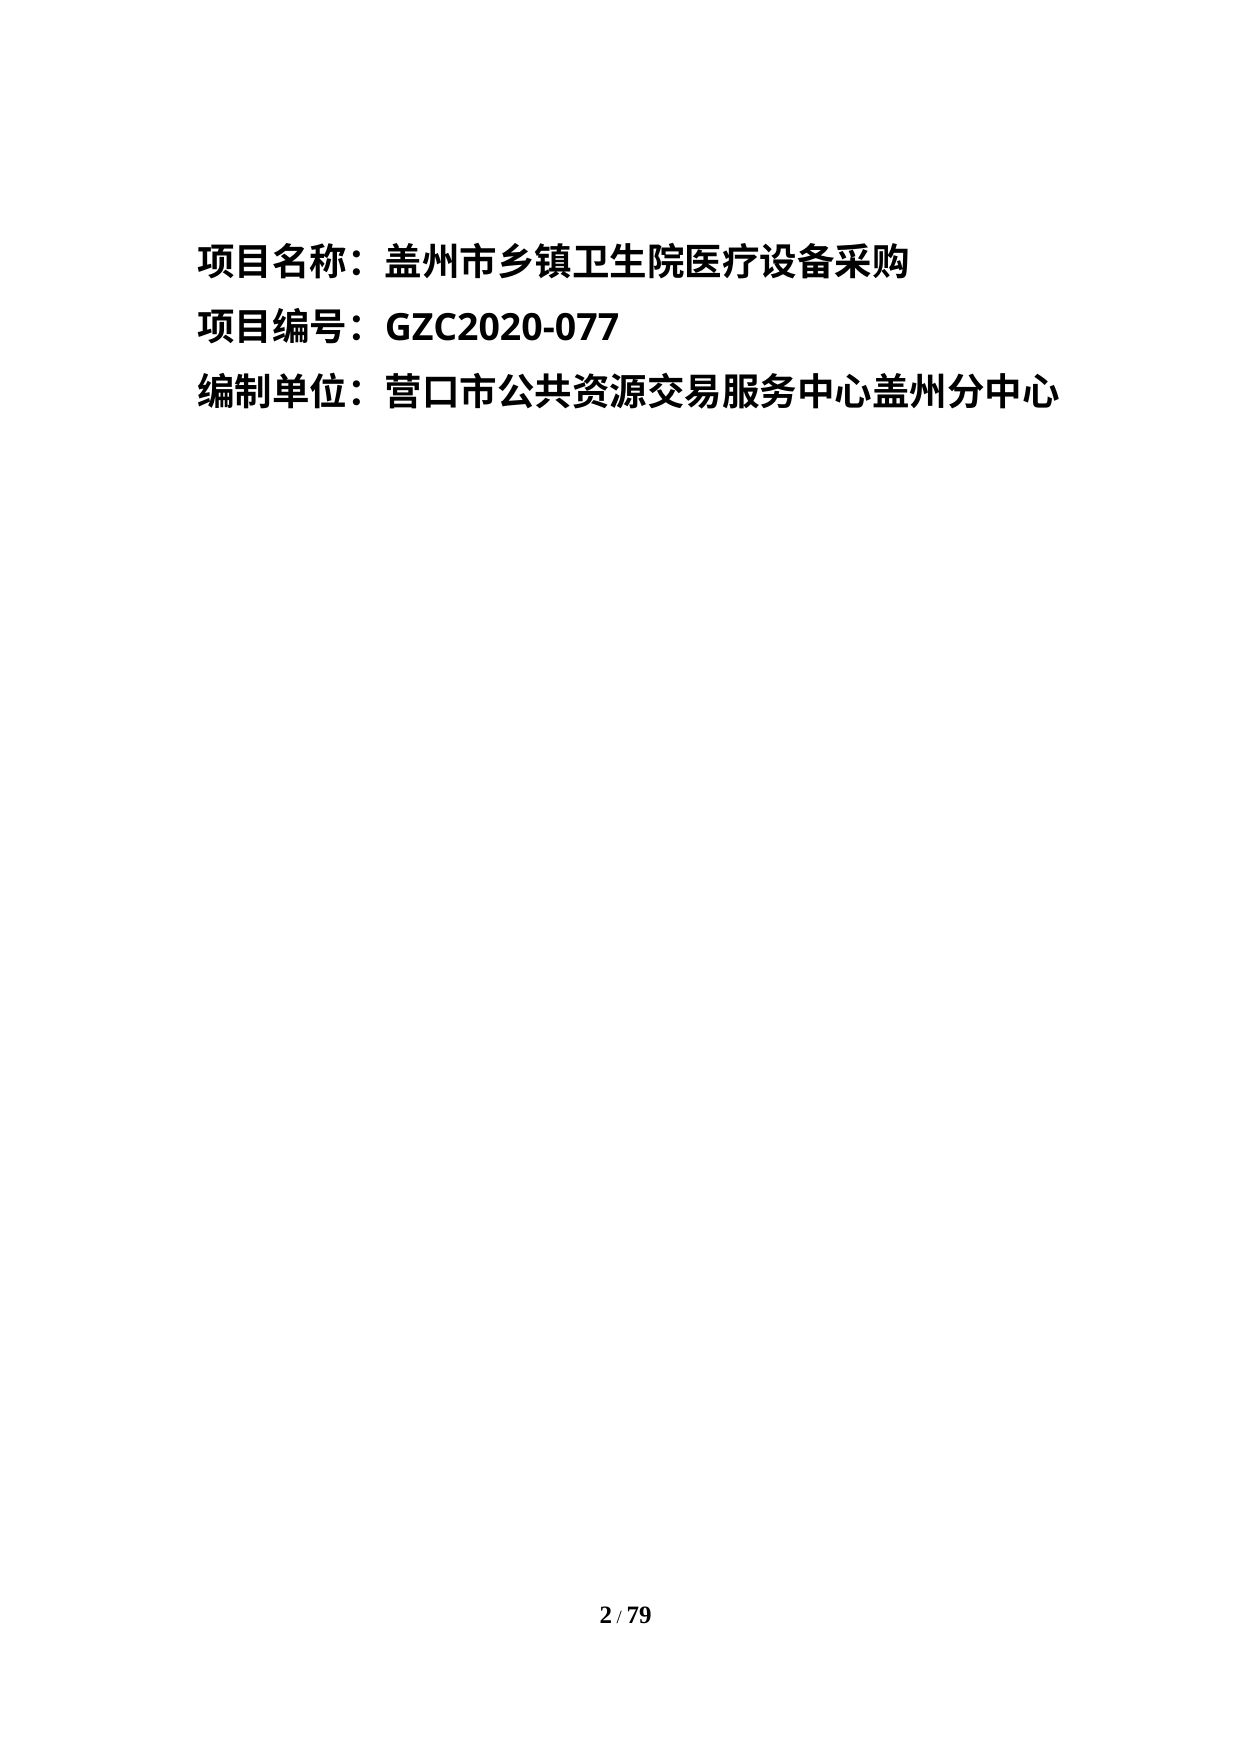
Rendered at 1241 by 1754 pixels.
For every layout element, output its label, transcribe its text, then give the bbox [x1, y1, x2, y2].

text 编制单位： [159, 357, 1087, 422]
text 项目编号： [159, 292, 1087, 357]
text 项目名称： [159, 227, 1087, 292]
